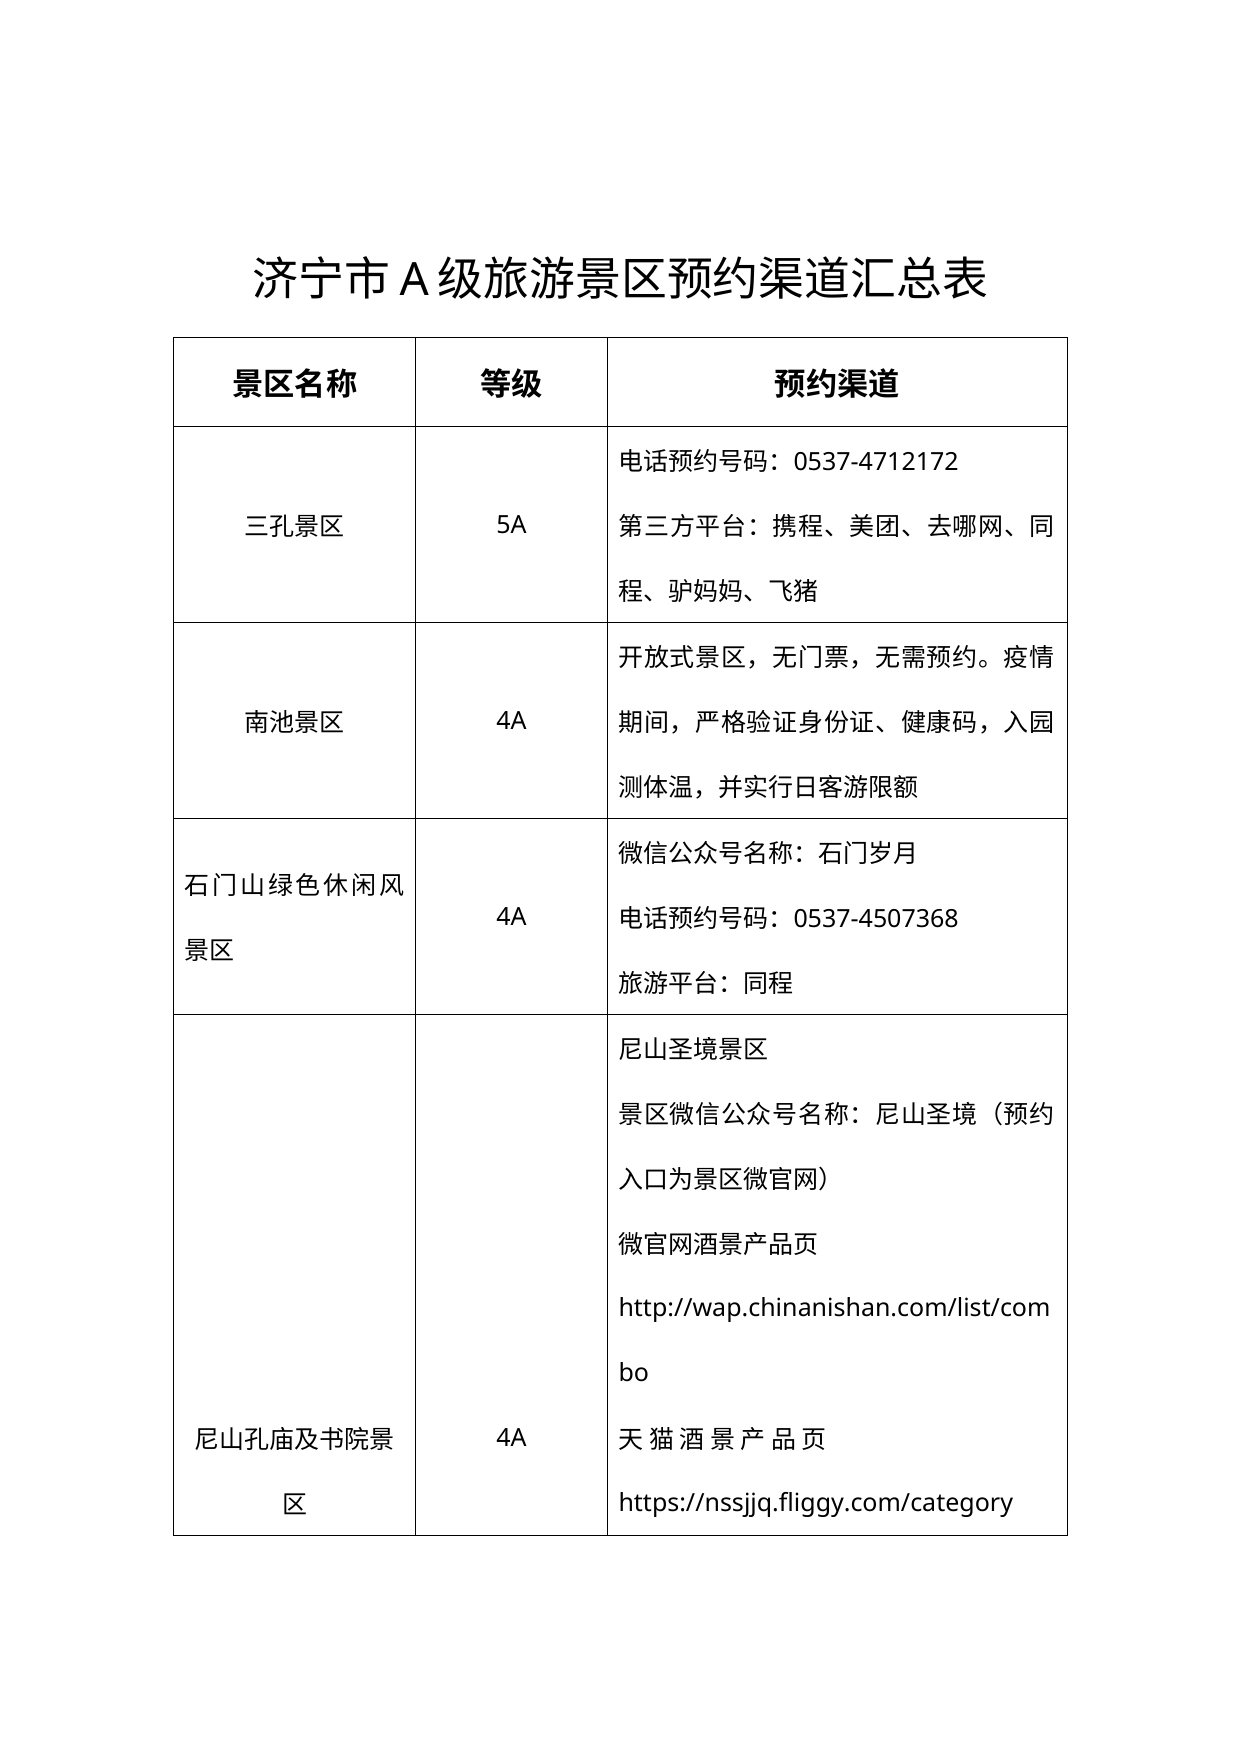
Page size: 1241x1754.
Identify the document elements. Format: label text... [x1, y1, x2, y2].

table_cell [608, 1015, 1067, 1535]
table_header 预约渠道 [608, 338, 1067, 426]
table_cell 尼山孔庙及书院景区 [174, 1015, 415, 1535]
table_header 景区名称 [174, 338, 415, 426]
table_cell 三孔景区 [174, 427, 415, 622]
table_cell 石门山绿色休闲风景区 [174, 819, 415, 1014]
table_cell 5A [416, 427, 607, 622]
table_header 等级 [416, 338, 607, 426]
table_cell 南池景区 [174, 623, 415, 818]
text 济宁市A级旅游景区预约渠道汇总表 [187, 227, 1053, 324]
table_cell 电话预约号码：0537-4712172 第三方平台：携程、美团、去哪网、同程、驴妈妈、飞猪 [608, 427, 1067, 622]
table_cell 4A [416, 623, 607, 818]
table_cell 微信公众号名称：石门岁月 电话预约号码：0537-4507368 旅游平台：同程 [608, 819, 1067, 1014]
table_cell 开放式景区，无门票，无需预约。疫情期间，严格验证身份证、健康码，入园测体温，并实行日客游限额 [608, 623, 1067, 818]
table_cell 4A [416, 1015, 607, 1535]
table_cell 4A [416, 819, 607, 1014]
